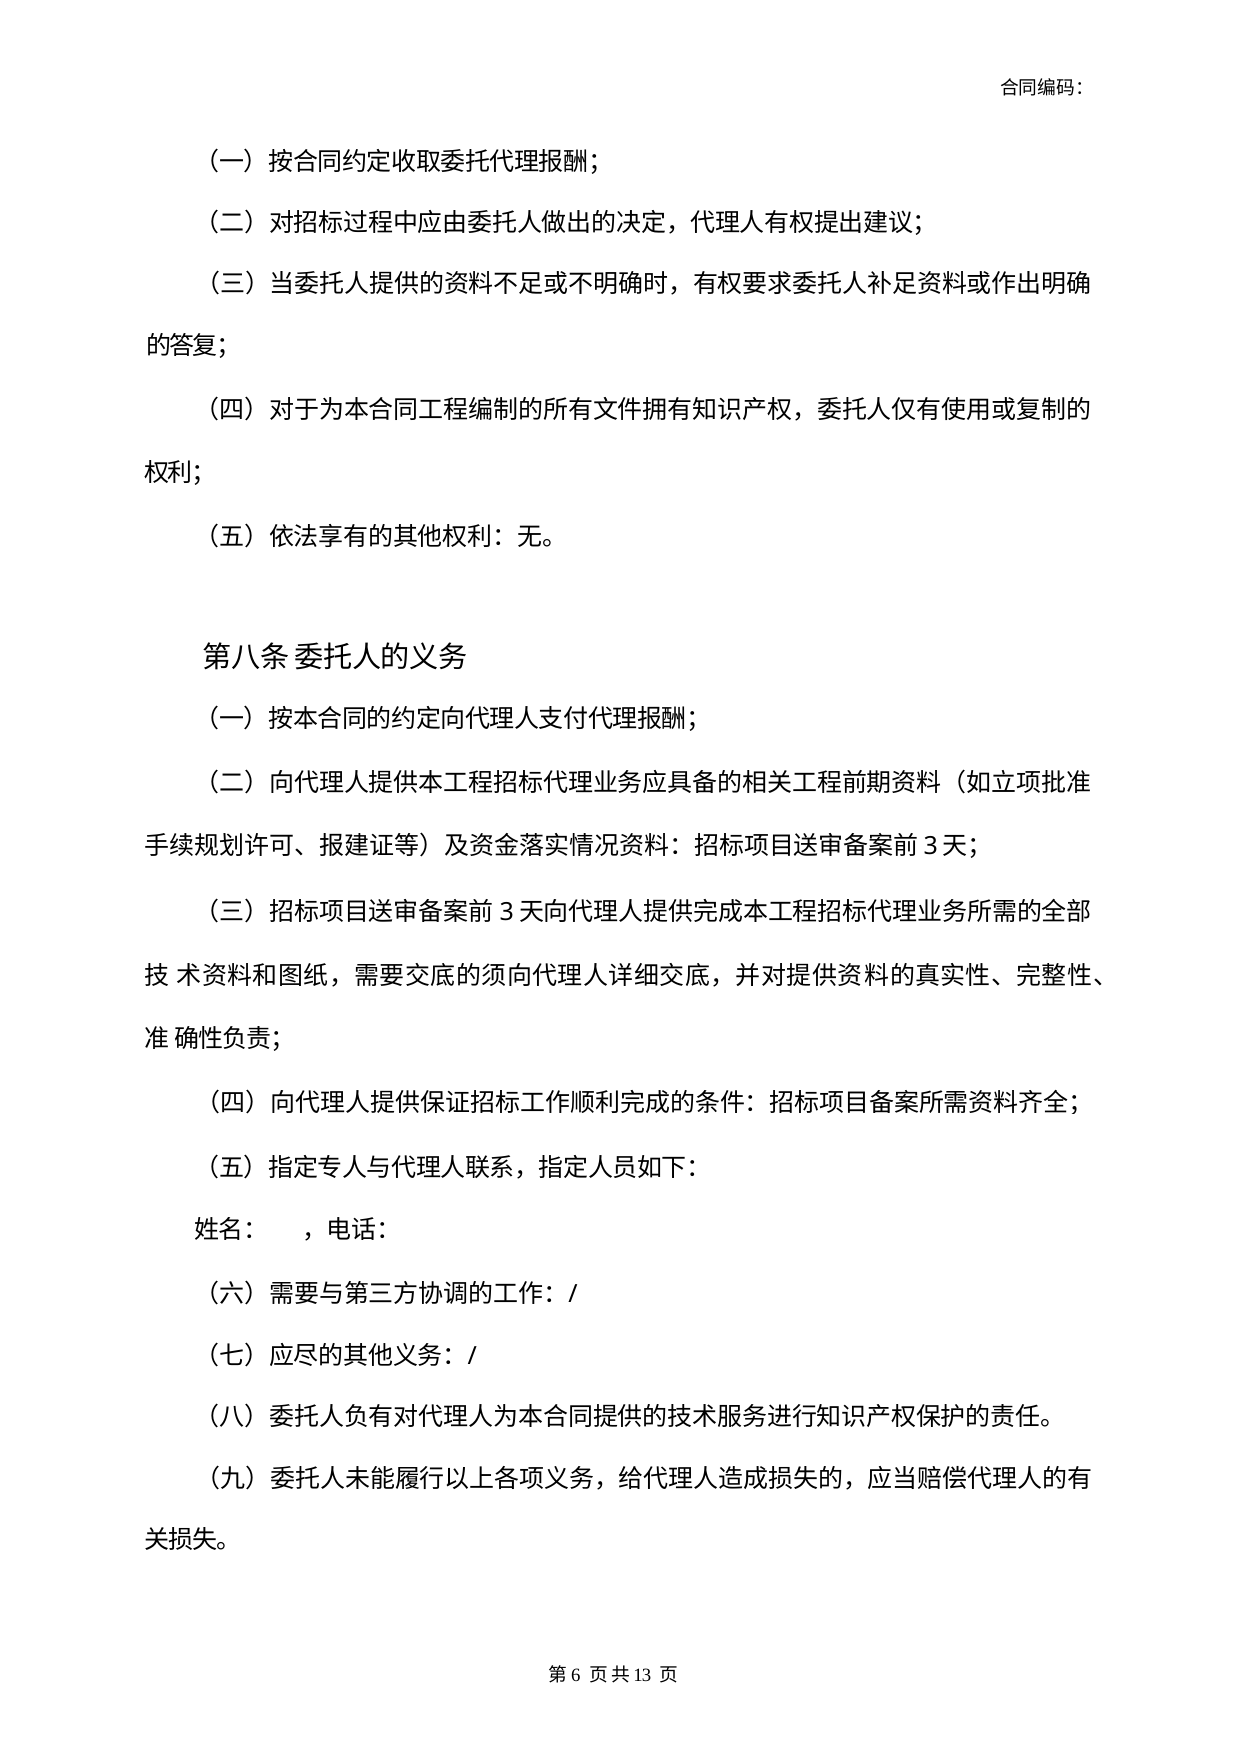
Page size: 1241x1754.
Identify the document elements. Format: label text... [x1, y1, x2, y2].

text （三）招标项目送审备案前3天向代理人提供完成本工程招标代理业务所需的全部技 术资料和图纸，需要交底的须向代理人详细交底，并对提供资料的真实性、完整性、准 确性负责； [144, 892, 1093, 1055]
text 第八条 委托人的义务 [203, 634, 1093, 676]
text （一）按本合同的约定向代理人支付代理报酬； [194, 701, 1093, 734]
text （三）当委托人提供的资料不足或不明确时，有权要求委托人补足资料或作出明确 [144, 267, 1091, 299]
text （九）委托人未能履行以上各项义务，给代理人造成损失的，应当赔偿代理人的有 [144, 1461, 1092, 1494]
text 的答复； [146, 328, 1093, 361]
text （五）依法享有的其他权利：无。 [194, 519, 1093, 552]
text （一）按合同约定收取委托代理报酬； [194, 144, 1093, 177]
text （二）向代理人提供本工程招标代理业务应具备的相关工程前期资料（如立项批准 手续规划许可、报建证等）及资金落实情况资料：招标项目送审备案前3天； [144, 763, 1092, 862]
text （四）向代理人提供保证招标工作顺利完成的条件：招标项目备案所需资料齐全； [144, 1086, 1093, 1118]
text （八）委托人负有对代理人为本合同提供的技术服务进行知识产权保护的责任。 [194, 1399, 1093, 1432]
text （四）对于为本合同工程编制的所有文件拥有知识产权，委托人仅有使用或复制的 权利； [144, 390, 1091, 489]
text （六）需要与第三方协调的工作：/ [194, 1276, 1093, 1309]
text （二）对招标过程中应由委托人做出的决定，代理人有权提出建议； [194, 205, 1093, 238]
text （五）指定专人与代理人联系，指定人员如下： 姓名： ，电话： [194, 1147, 712, 1246]
text 关损失。 [144, 1522, 1093, 1555]
text （七）应尽的其他义务：/ [194, 1338, 1093, 1371]
